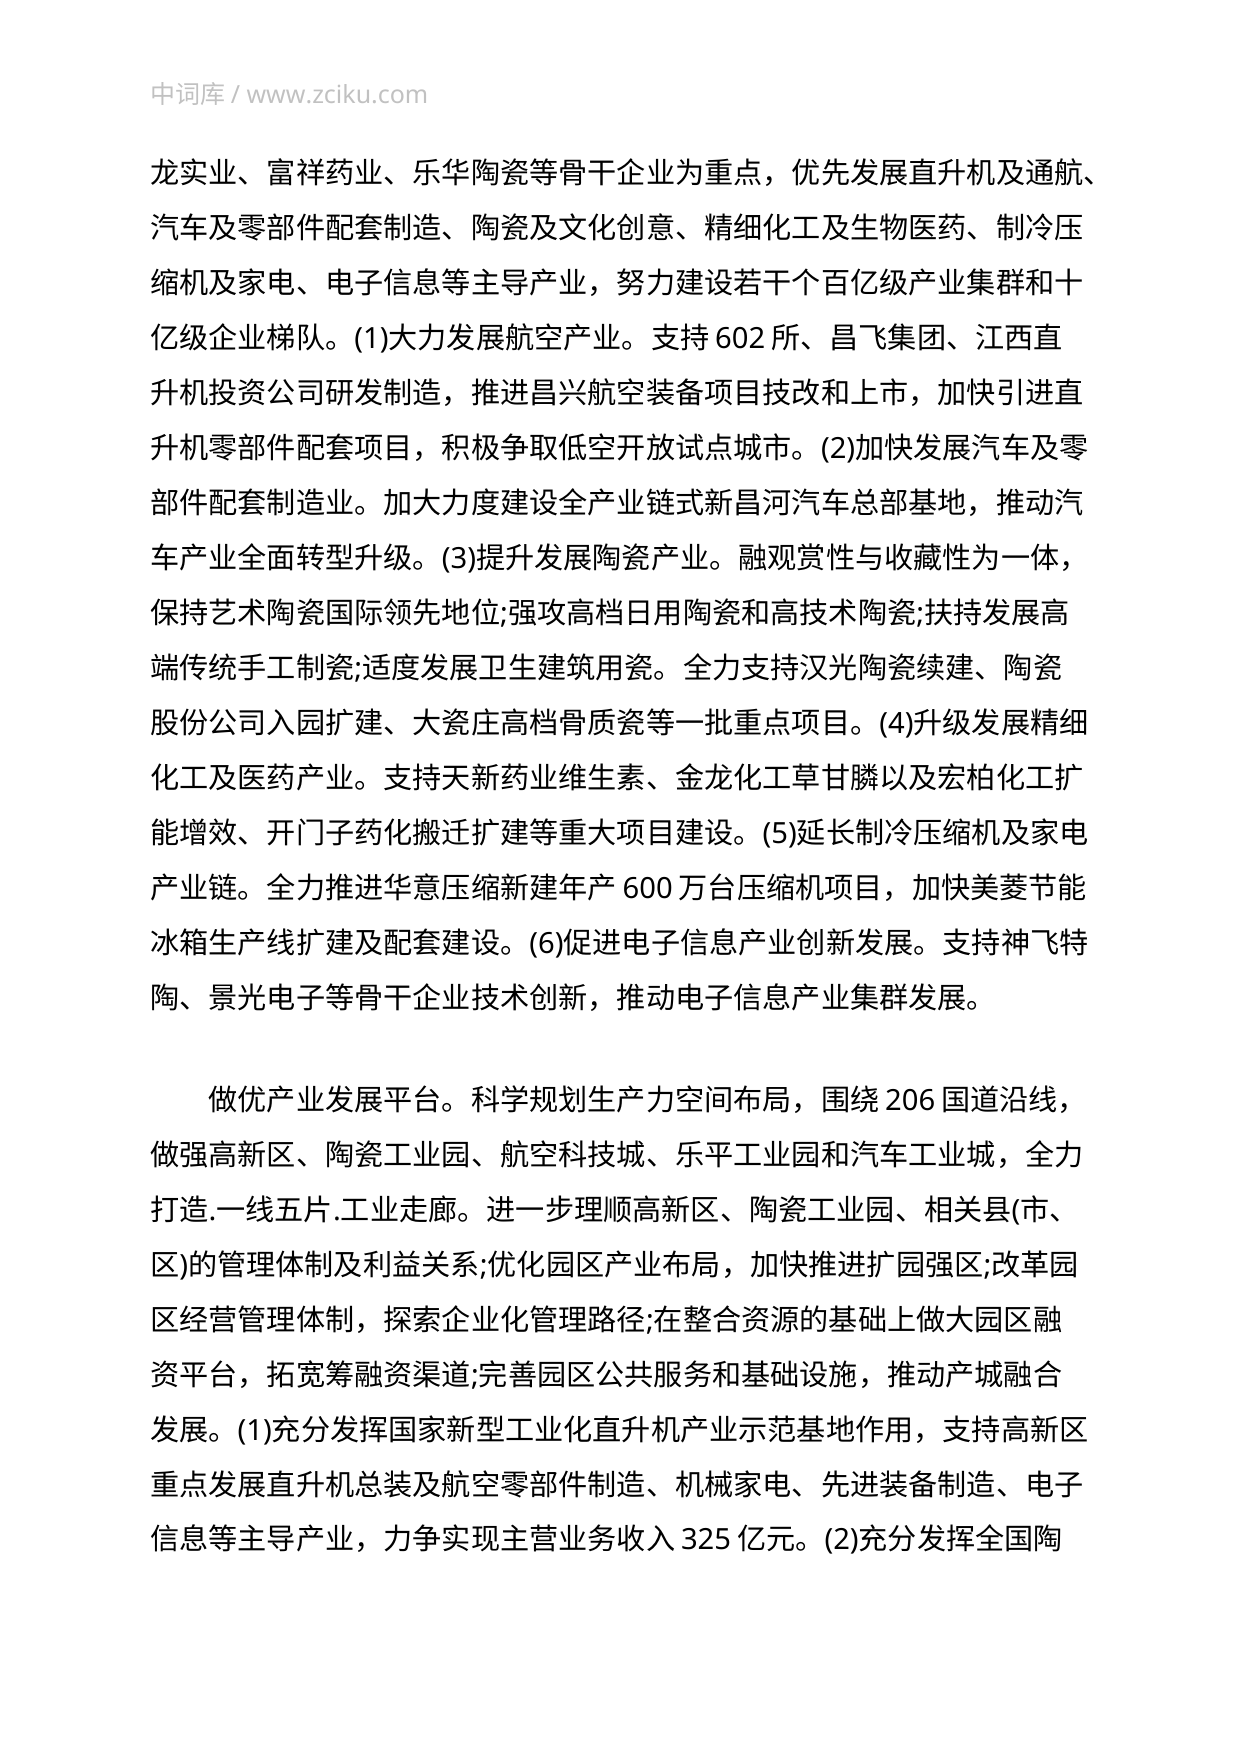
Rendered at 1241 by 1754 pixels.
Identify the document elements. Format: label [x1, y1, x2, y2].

text [150, 1076, 1090, 1558]
text [150, 150, 1090, 1017]
